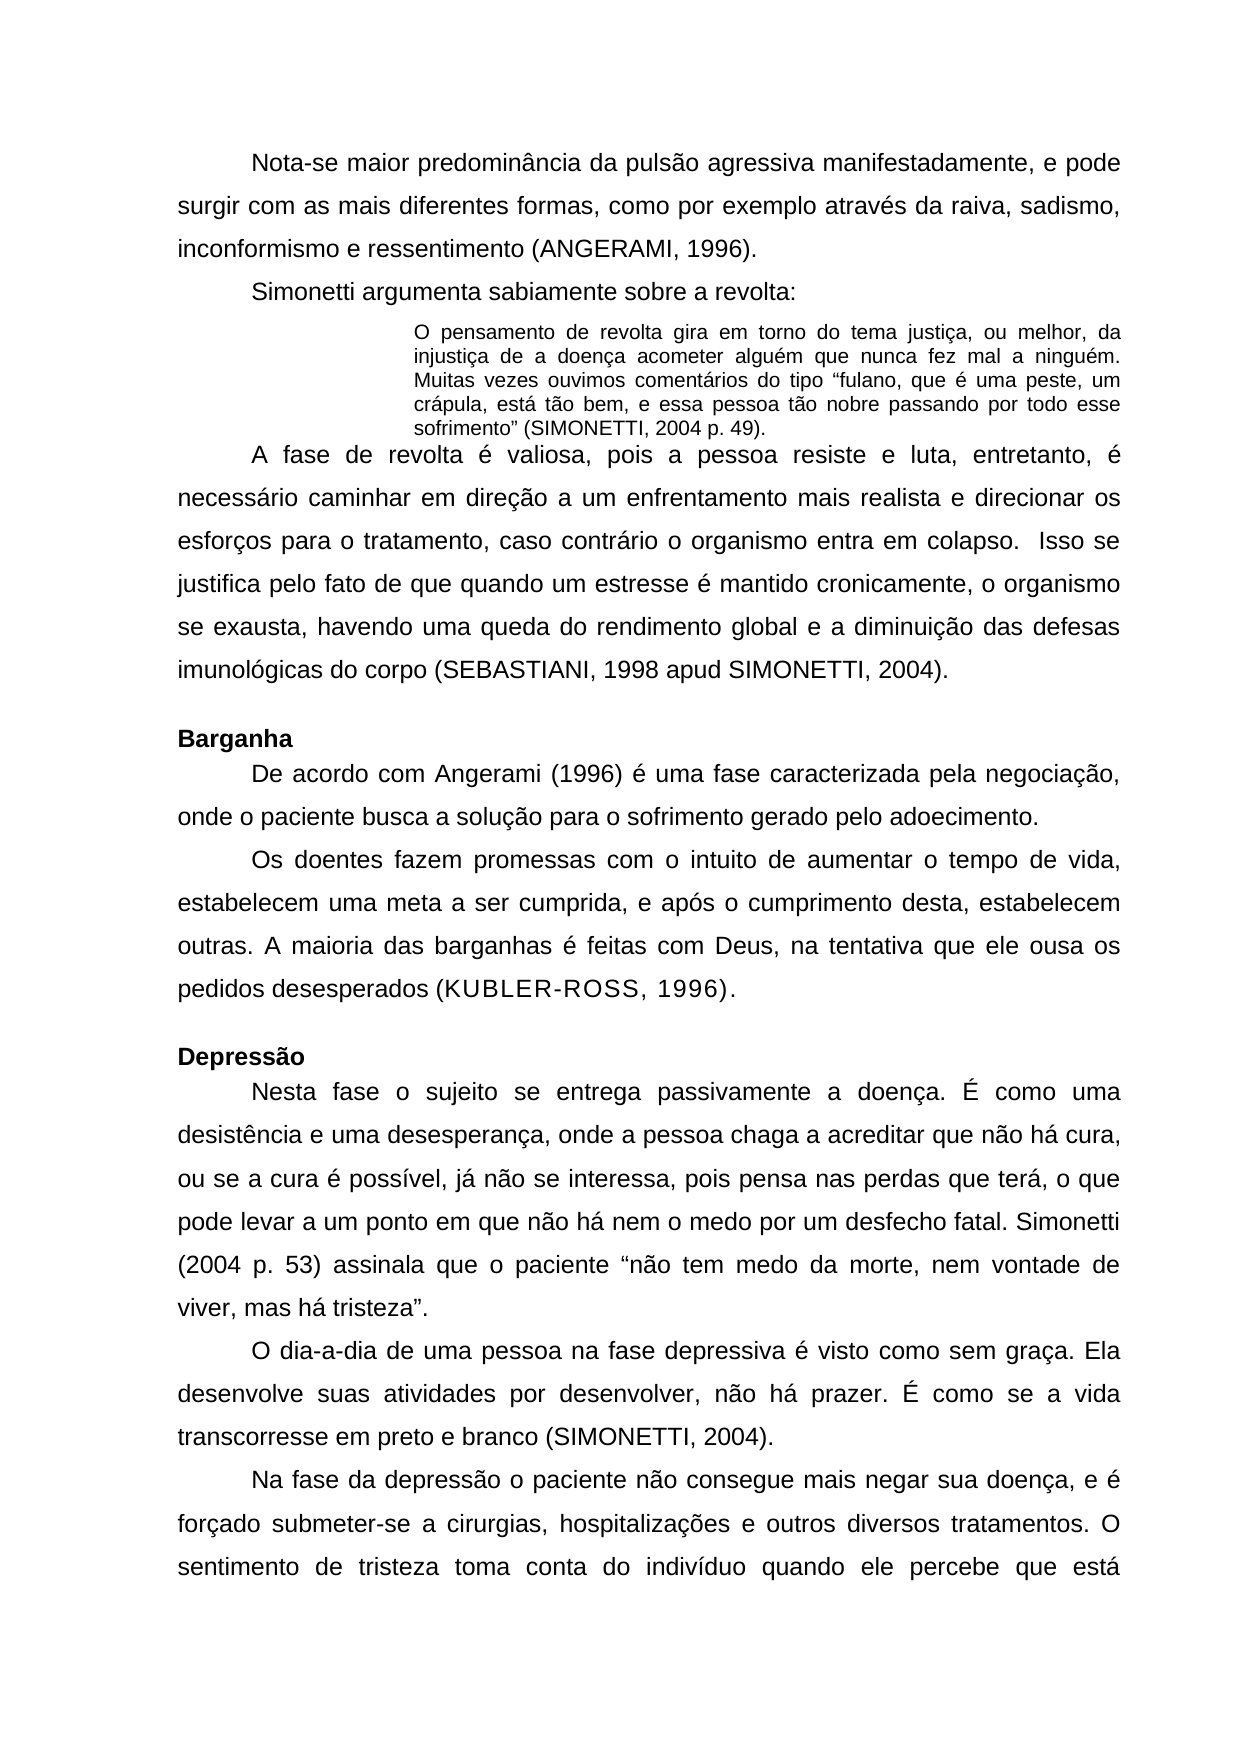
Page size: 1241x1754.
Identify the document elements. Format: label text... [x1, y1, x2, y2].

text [177, 1466, 1122, 1581]
text De acordo com Angerami (1996) é uma fase caracterizada pela negociação, onde o paciente busca a solução para o sofrimento gerado pelo adoecimento. [177, 759, 1122, 831]
text Simonetti argumenta sabiamente sobre a revolta: [177, 277, 1122, 306]
text Os doentes fazem promessas com o intuito de aumentar o tempo de vida, estabelecem uma meta a ser cumprida, e após o cumprimento desta, estabelecem outras. A maioria das barganhas é feitas com Deus, na tentativa que ele ousa os pedidos desesperados (KUBLER-ROSS, 1996). [177, 845, 1122, 1003]
subtitle Depressão [177, 1042, 1063, 1071]
text A fase de revolta é valiosa, pois a pessoa resiste e luta, entretanto, é necessário caminhar em direção a um enfrentamento mais realista e direcionar os esforços para o tratamento, caso contrário o organismo entra em colapso. Isso se justifica pelo fato de que quando um estresse é mantido cronicamente, o organismo se exausta, havendo uma queda do rendimento global e a diminuição das defesas imunológicas do corpo (SEBASTIANI, 1998 apud SIMONETTI, 2004). [177, 440, 1122, 684]
text Nota-se maior predominância da pulsão agressiva manifestadamente, e pode surgir com as mais diferentes formas, como por exemplo através da raiva, sadismo, inconformismo e ressentimento (ANGERAMI, 1996). [177, 148, 1122, 263]
text O pensamento de revolta gira em torno do tema justiça, ou melhor, da injustiça de a doença acometer alguém que nunca fez mal a ninguém. Muitas vezes ouvimos comentários do tipo “fulano, que é uma peste, um crápula, está tão bem, e essa pessoa tão nobre passando por todo esse sofrimento” (SIMONETTI, 2004 p. 49). [413, 320, 1122, 440]
text Nesta fase o sujeito se entrega passivamente a doença. É como uma desistência e uma desesperança, onde a pessoa chaga a acreditar que não há cura, ou se a cura é possível, já não se interessa, pois pensa nas perdas que terá, o que pode levar a um ponto em que não há nem o medo por um desfecho fatal. Simonetti (2004 p. 53) assinala que o paciente “não tem medo da morte, nem vontade de viver, mas há tristeza”. [177, 1077, 1122, 1322]
subtitle Barganha [177, 724, 1063, 752]
text O dia-a-dia de uma pessoa na fase depressiva é visto como sem graça. Ela desenvolve suas atividades por desenvolver, não há prazer. É como se a vida transcorresse em preto e branco (SIMONETTI, 2004). [177, 1336, 1122, 1451]
